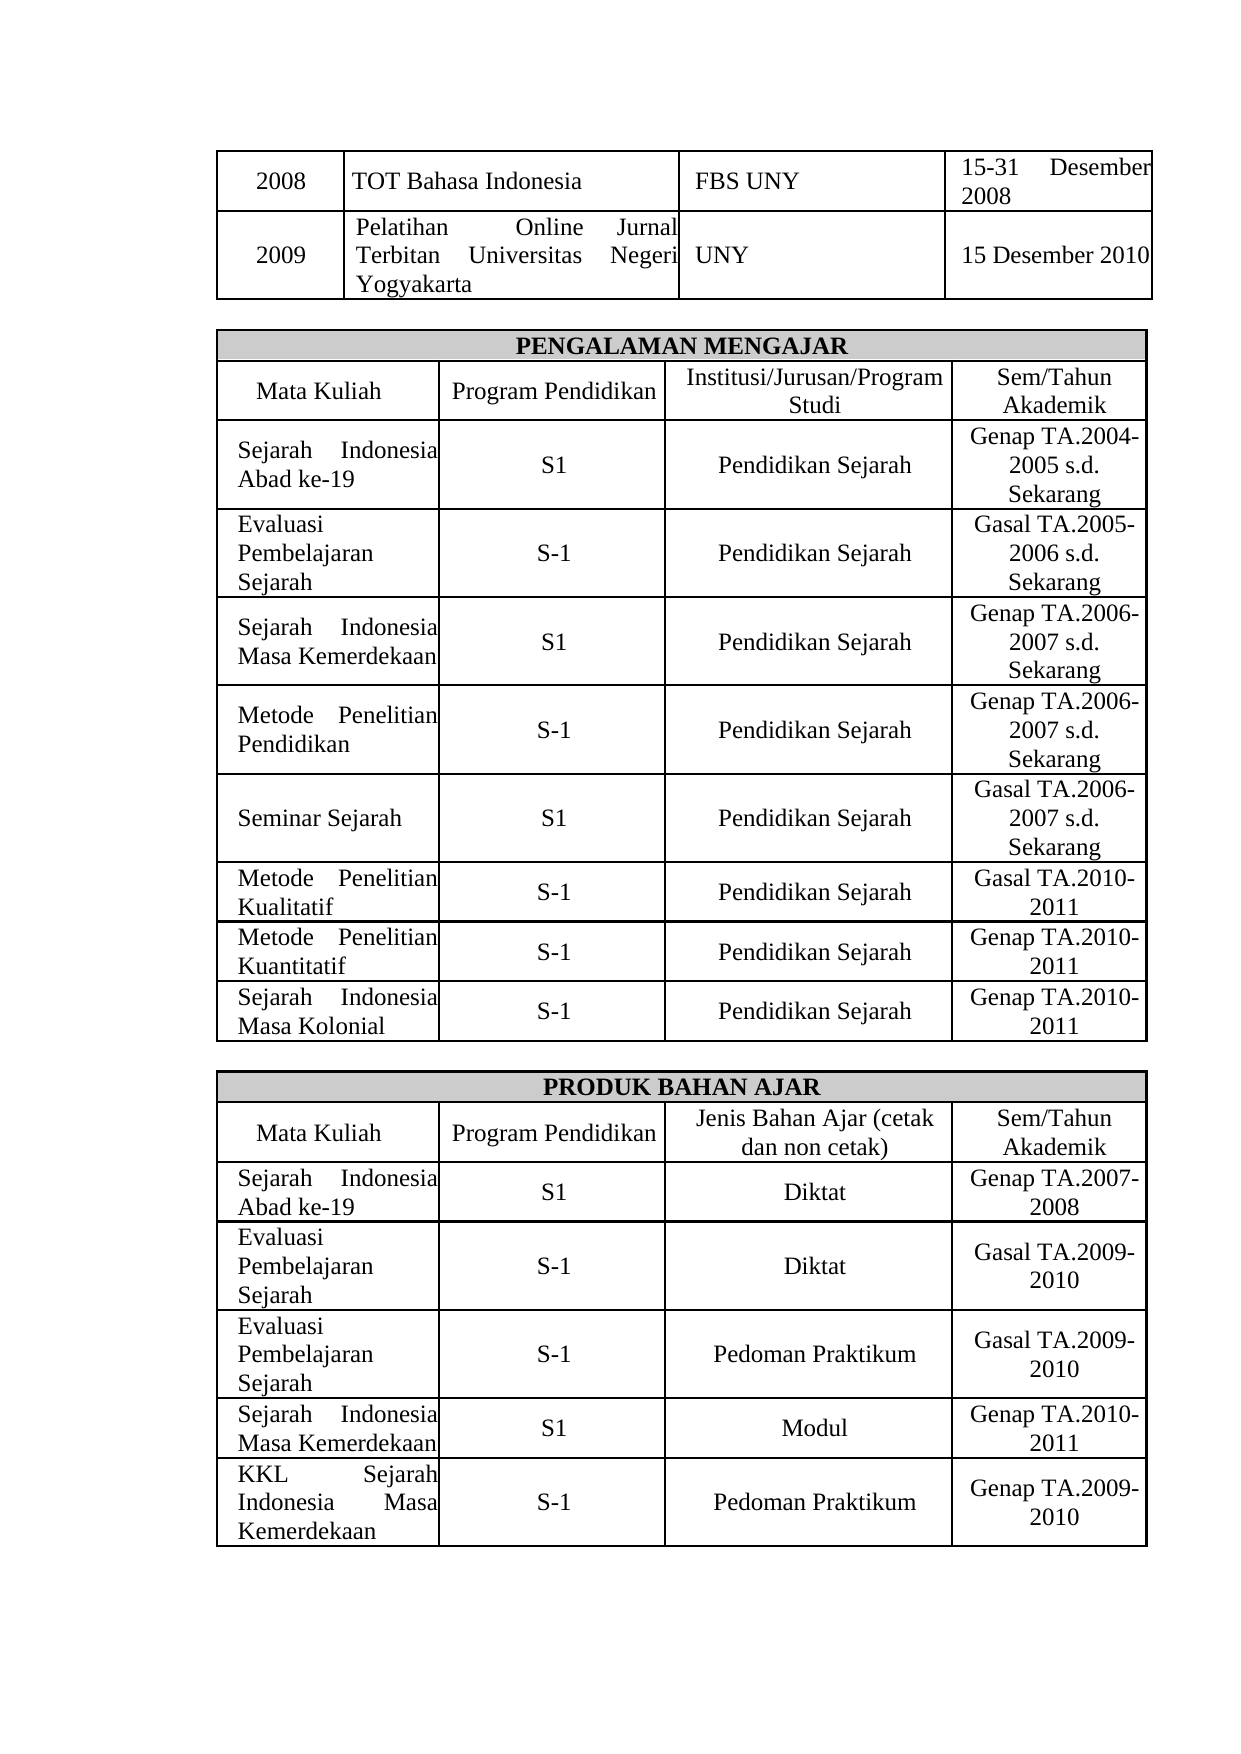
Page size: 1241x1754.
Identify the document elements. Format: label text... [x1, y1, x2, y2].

table_cell S-1 [440, 923, 664, 980]
table_cell Gasal TA.2006-2007 s.d. Sekarang [953, 775, 1145, 861]
table_cell S1 [440, 421, 664, 507]
table_cell Institusi/Jurusan/Program Studi [666, 362, 951, 419]
table_cell Pedoman Praktikum [666, 1459, 951, 1545]
table_cell 15-31 Desember 2008 [946, 152, 1151, 209]
table_cell Genap TA.2010-2011 [953, 1399, 1145, 1457]
table_cell 2009 [218, 212, 343, 298]
table_cell KKL Sejarah Indonesia Masa Kemerdekaan [218, 1459, 438, 1545]
table_cell Mata Kuliah [218, 362, 438, 419]
table_cell Sejarah Indonesia Abad ke-19 [218, 1163, 438, 1220]
table_cell Metode Penelitian Kualitatif [218, 863, 438, 920]
table_cell Gasal TA.2010-2011 [953, 863, 1145, 920]
table_cell Pendidikan Sejarah [666, 923, 951, 980]
table_cell S1 [440, 598, 664, 684]
table_cell Pendidikan Sejarah [666, 421, 951, 507]
table_cell S-1 [440, 1459, 664, 1545]
table_cell S1 [440, 1399, 664, 1457]
table_cell Gasal TA.2009-2010 [953, 1311, 1145, 1397]
table_cell Pendidikan Sejarah [666, 863, 951, 920]
table_cell Sejarah Indonesia Abad ke-19 [218, 421, 438, 507]
table_cell Seminar Sejarah [218, 775, 438, 861]
table_cell S1 [440, 1163, 664, 1220]
table_header PRODUK BAHAN AJAR [218, 1073, 1145, 1101]
table_cell 2008 [218, 152, 343, 209]
table_cell Mata Kuliah [218, 1103, 438, 1161]
table_cell Pedoman Praktikum [666, 1311, 951, 1397]
table_cell Genap TA.2006-2007 s.d. Sekarang [953, 598, 1145, 684]
table_cell Sejarah Indonesia Masa Kemerdekaan [218, 598, 438, 684]
table_cell Genap TA.2007-2008 [953, 1163, 1145, 1220]
table_cell Program Pendidikan [440, 362, 664, 419]
table_cell Genap TA.2006-2007 s.d. Sekarang [953, 686, 1145, 772]
table_cell Sem/Tahun Akademik [953, 1103, 1145, 1161]
table_cell Pendidikan Sejarah [666, 598, 951, 684]
table_cell Diktat [666, 1223, 951, 1309]
table_cell Metode Penelitian Pendidikan [218, 686, 438, 772]
table_cell FBS UNY [680, 152, 944, 209]
table_cell Evaluasi Pembelajaran Sejarah [218, 510, 438, 596]
table_cell UNY [680, 212, 944, 298]
table_cell Metode Penelitian Kuantitatif [218, 923, 438, 980]
table_cell S-1 [440, 1223, 664, 1309]
table_header PENGALAMAN MENGAJAR [218, 331, 1145, 359]
table_cell Gasal TA.2009-2010 [953, 1223, 1145, 1309]
table_cell S-1 [440, 1311, 664, 1397]
table_cell Sejarah Indonesia Masa Kemerdekaan [218, 1399, 438, 1457]
table_cell Genap TA.2010-2011 [953, 923, 1145, 980]
table_cell Modul [666, 1399, 951, 1457]
table_cell S-1 [440, 863, 664, 920]
table_cell S1 [440, 775, 664, 861]
table_cell TOT Bahasa Indonesia [345, 152, 678, 209]
table_cell 15 Desember 2010 [946, 212, 1151, 298]
table_cell Pendidikan Sejarah [666, 775, 951, 861]
table_cell Pendidikan Sejarah [666, 510, 951, 596]
table_cell Pendidikan Sejarah [666, 982, 951, 1039]
table_cell S-1 [440, 982, 664, 1039]
table_cell Evaluasi Pembelajaran Sejarah [218, 1311, 438, 1397]
table_cell Sejarah Indonesia Masa Kolonial [218, 982, 438, 1039]
table_cell Genap TA.2009-2010 [953, 1459, 1145, 1545]
table_cell Genap TA.2010-2011 [953, 982, 1145, 1039]
table_cell Diktat [666, 1163, 951, 1220]
table_cell Gasal TA.2005-2006 s.d. Sekarang [953, 510, 1145, 596]
table_cell Pelatihan Online Jurnal Terbitan Universitas Negeri Yogyakarta [345, 212, 678, 298]
table_cell Genap TA.2004-2005 s.d. Sekarang [953, 421, 1145, 507]
table_cell S-1 [440, 510, 664, 596]
table_cell Sem/Tahun Akademik [953, 362, 1145, 419]
table_cell S-1 [440, 686, 664, 772]
table_cell Pendidikan Sejarah [666, 686, 951, 772]
table_cell Evaluasi Pembelajaran Sejarah [218, 1223, 438, 1309]
table_cell Jenis Bahan Ajar (cetak dan non cetak) [666, 1103, 951, 1161]
table_cell Program Pendidikan [440, 1103, 664, 1161]
